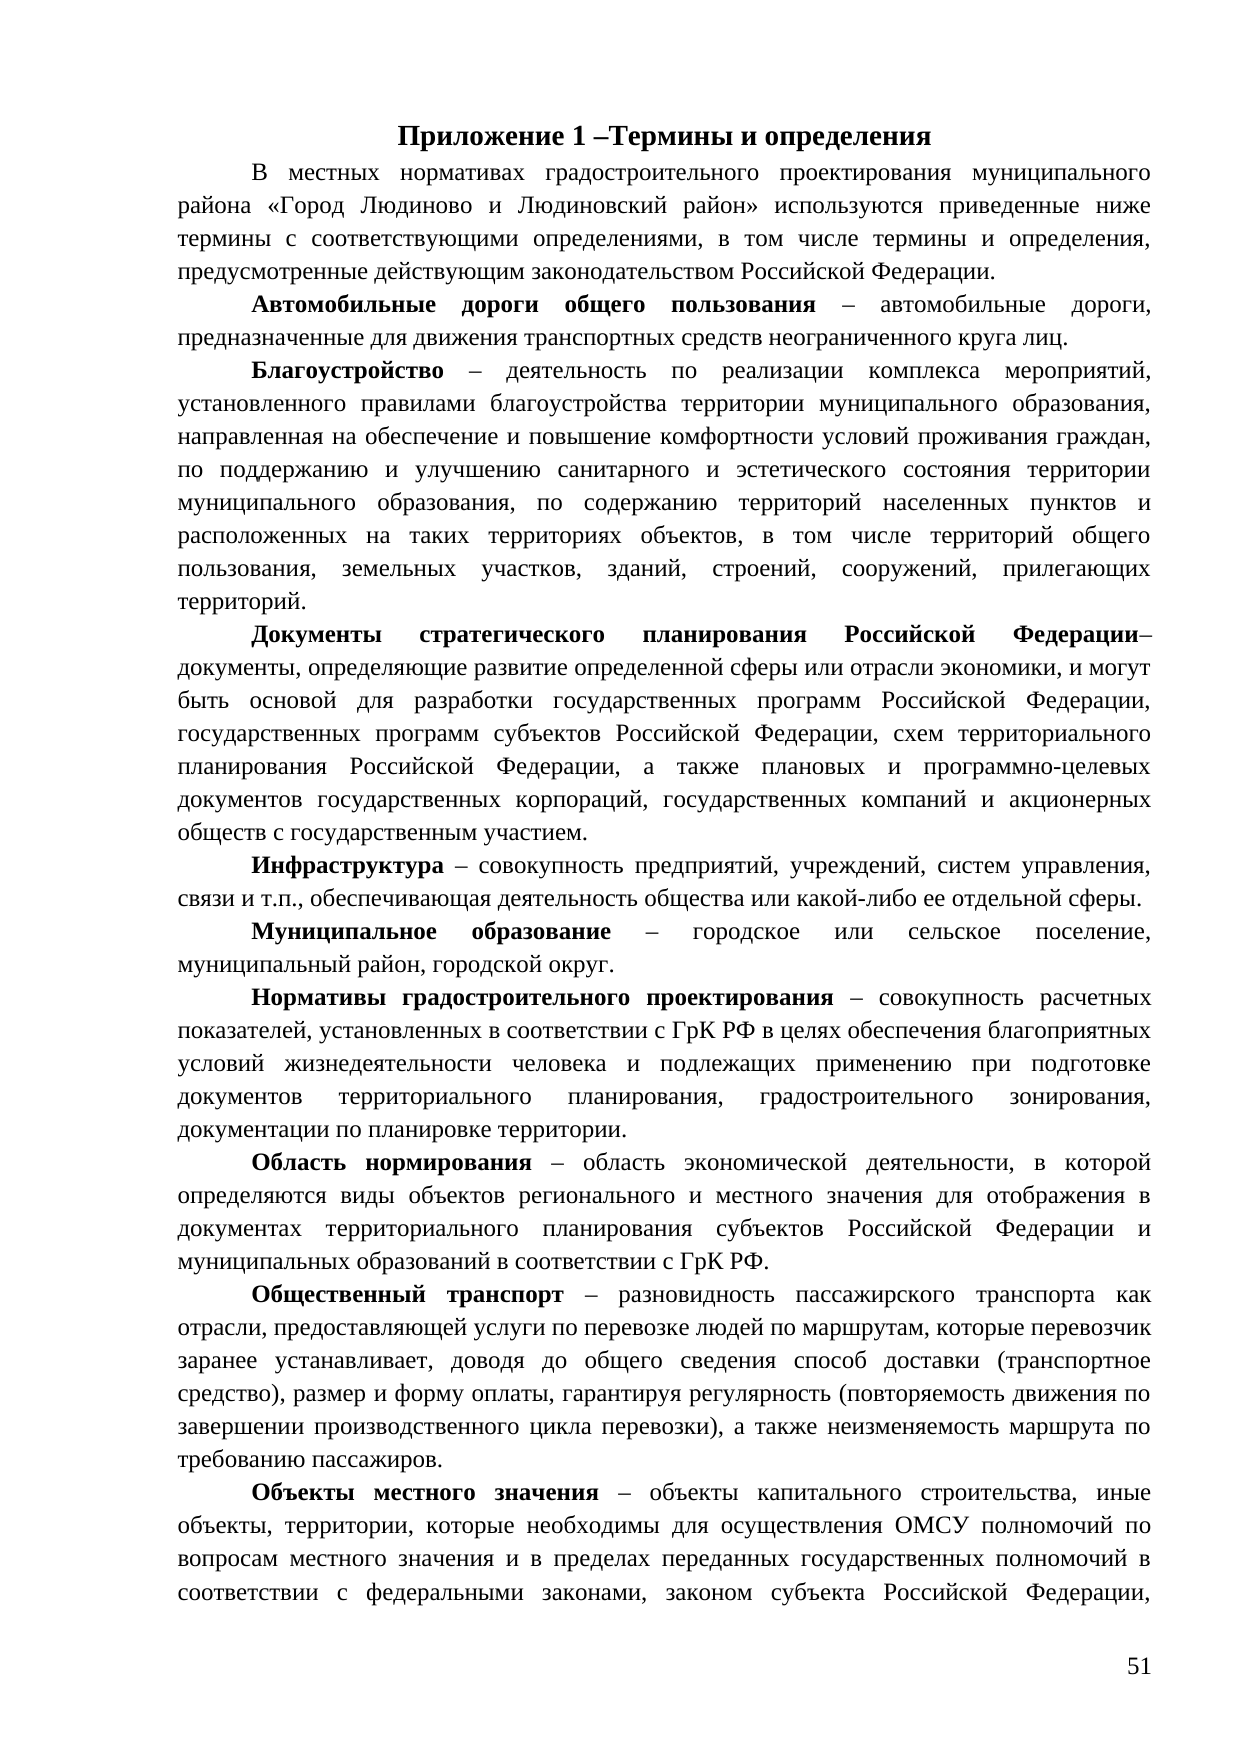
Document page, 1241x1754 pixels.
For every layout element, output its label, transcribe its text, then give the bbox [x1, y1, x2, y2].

text Инфраструктура – совокупность предприятий, учреждений, систем управления, связи и т.п., обеспечивающая деятельность общества или какой-либо ее отдельной сферы. [177, 850, 1152, 912]
text Муниципальное образование – городское или сельское поселение, муниципальный район, городской округ. [177, 916, 1152, 978]
text Благоустройство – деятельность по реализации комплекса мероприятий, установленного правилами благоустройства территории муниципального образования, направленная на обеспечение и повышение комфортности условий проживания граждан, по поддержанию и улучшению санитарного и эстетического состояния территории муниципального образования, по содержанию территорий населенных пунктов и расположенных на таких территориях объектов, в том числе территорий общего пользования, земельных участков, зданий, строений, сооружений, прилегающих территорий. [177, 355, 1152, 615]
text Нормативы градостроительного проектирования – совокупность расчетных показателей, установленных в соответствии с ГрК РФ в целях обеспечения благоприятных условий жизнедеятельности человека и подлежащих применению при подготовке документов территориального планирования, градостроительного зонирования, документации по планировке территории. [177, 982, 1152, 1143]
text Автомобильные дороги общего пользования – автомобильные дороги, предназначенные для движения транспортных средств неограниченного круга лиц. [177, 289, 1152, 351]
text Общественный транспорт – разновидность пассажирского транспорта как отрасли, предоставляющей услуги по перевозке людей по маршрутам, которые перевозчик заранее устанавливает, доводя до общего сведения способ доставки (транспортное средство), размер и форму оплаты, гарантируя регулярность (повторяемость движения по завершении производственного цикла перевозки), а также неизменяемость маршрута по требованию пассажиров. [177, 1279, 1152, 1473]
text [177, 1477, 1152, 1605]
text Приложение 1 –Термины и определения [177, 118, 1152, 152]
text Область нормирования – область экономической деятельности, в которой определяются виды объектов регионального и местного значения для отображения в документах территориального планирования субъектов Российской Федерации и муниципальных образований в соответствии с ГрК РФ. [177, 1147, 1152, 1275]
text Документы стратегического планирования Российской Федерации– документы, определяющие развитие определенной сферы или отрасли экономики, и могут быть основой для разработки государственных программ Российской Федерации, государственных программ субъектов Российской Федерации, схем территориального планирования Российской Федерации, а также плановых и программно-целевых документов государственных корпораций, государственных компаний и акционерных обществ с государственным участием. [177, 619, 1152, 846]
text В местных нормативах градостроительного проектирования муниципального района «Город Людиново и Людиновский район» используются приведенные ниже термины с соответствующими определениями, в том числе термины и определения, предусмотренные действующим законодательством Российской Федерации. [177, 157, 1152, 284]
